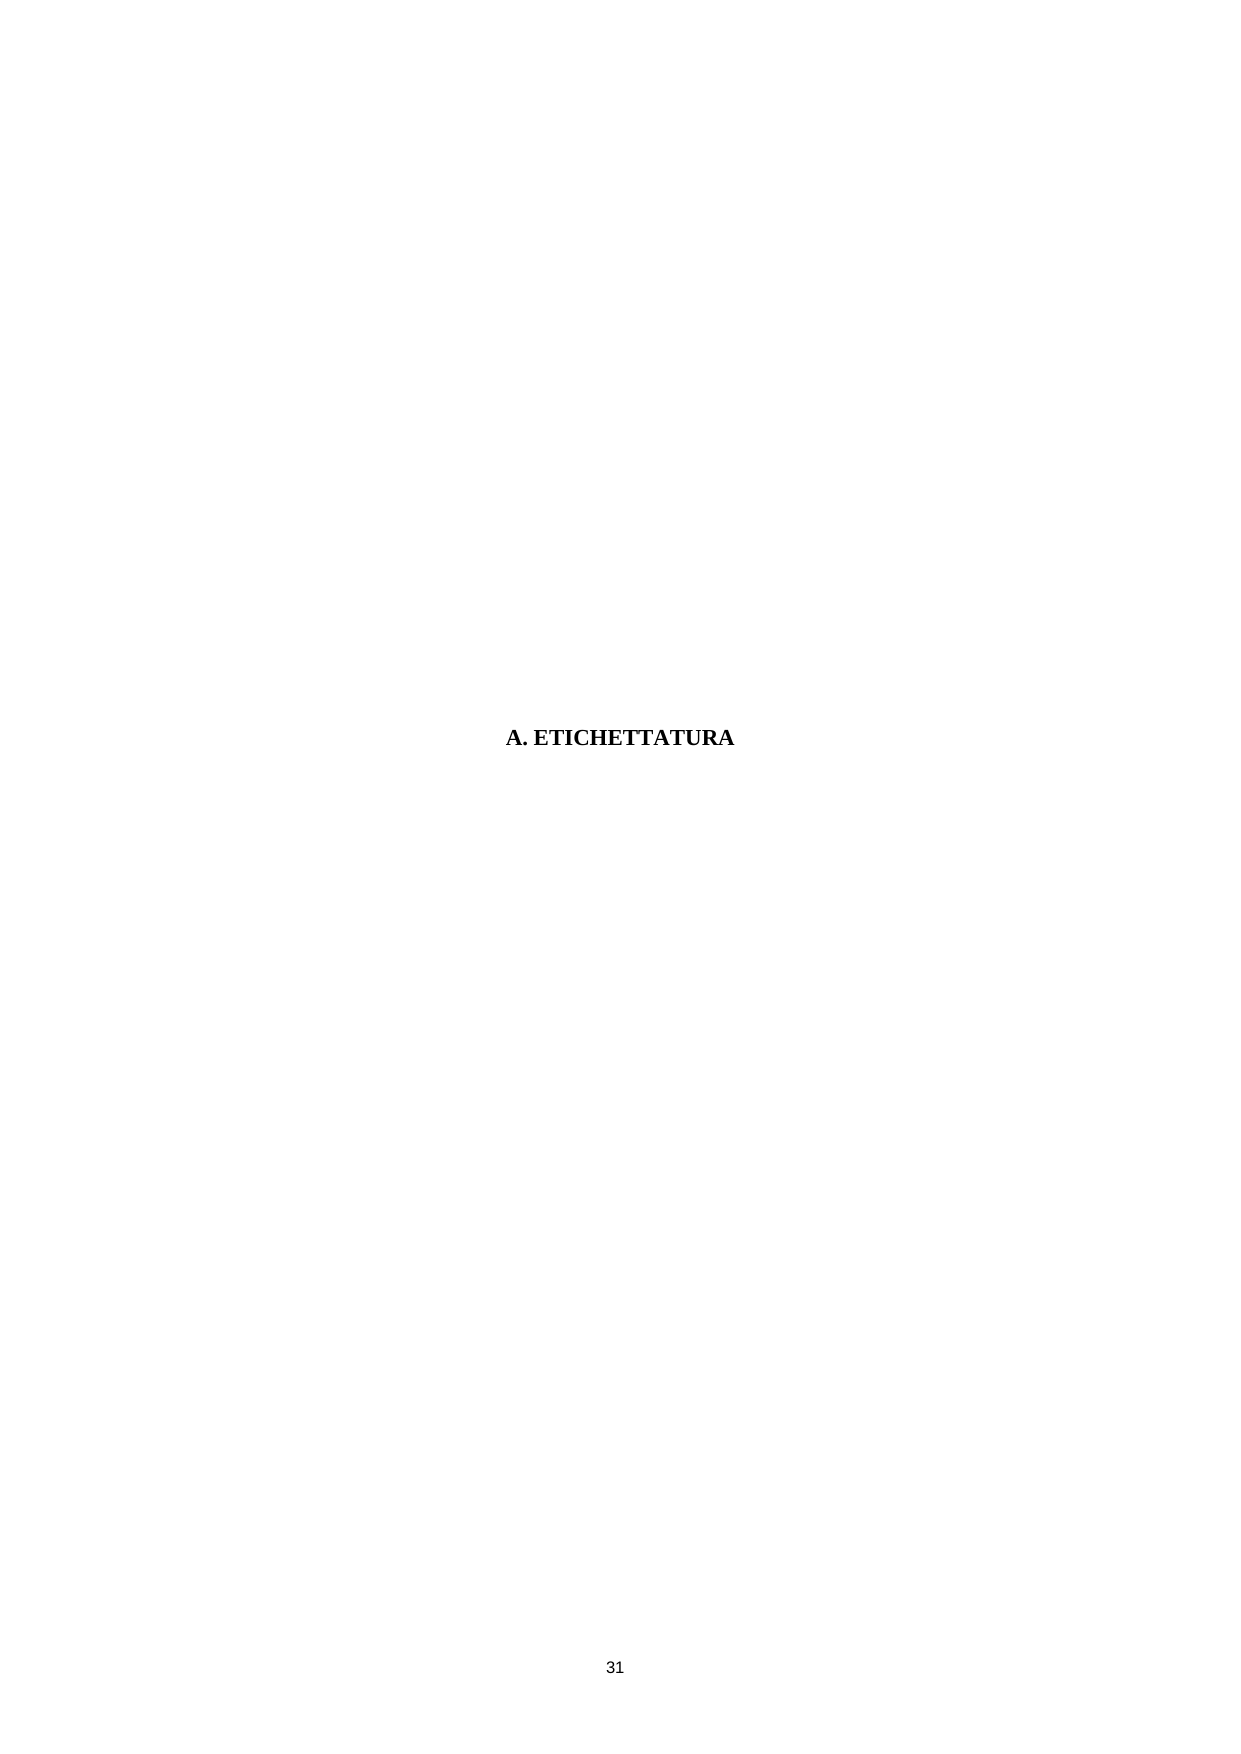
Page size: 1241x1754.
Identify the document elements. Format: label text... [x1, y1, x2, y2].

text A. ETICHETTATURA [148, 724, 1092, 751]
